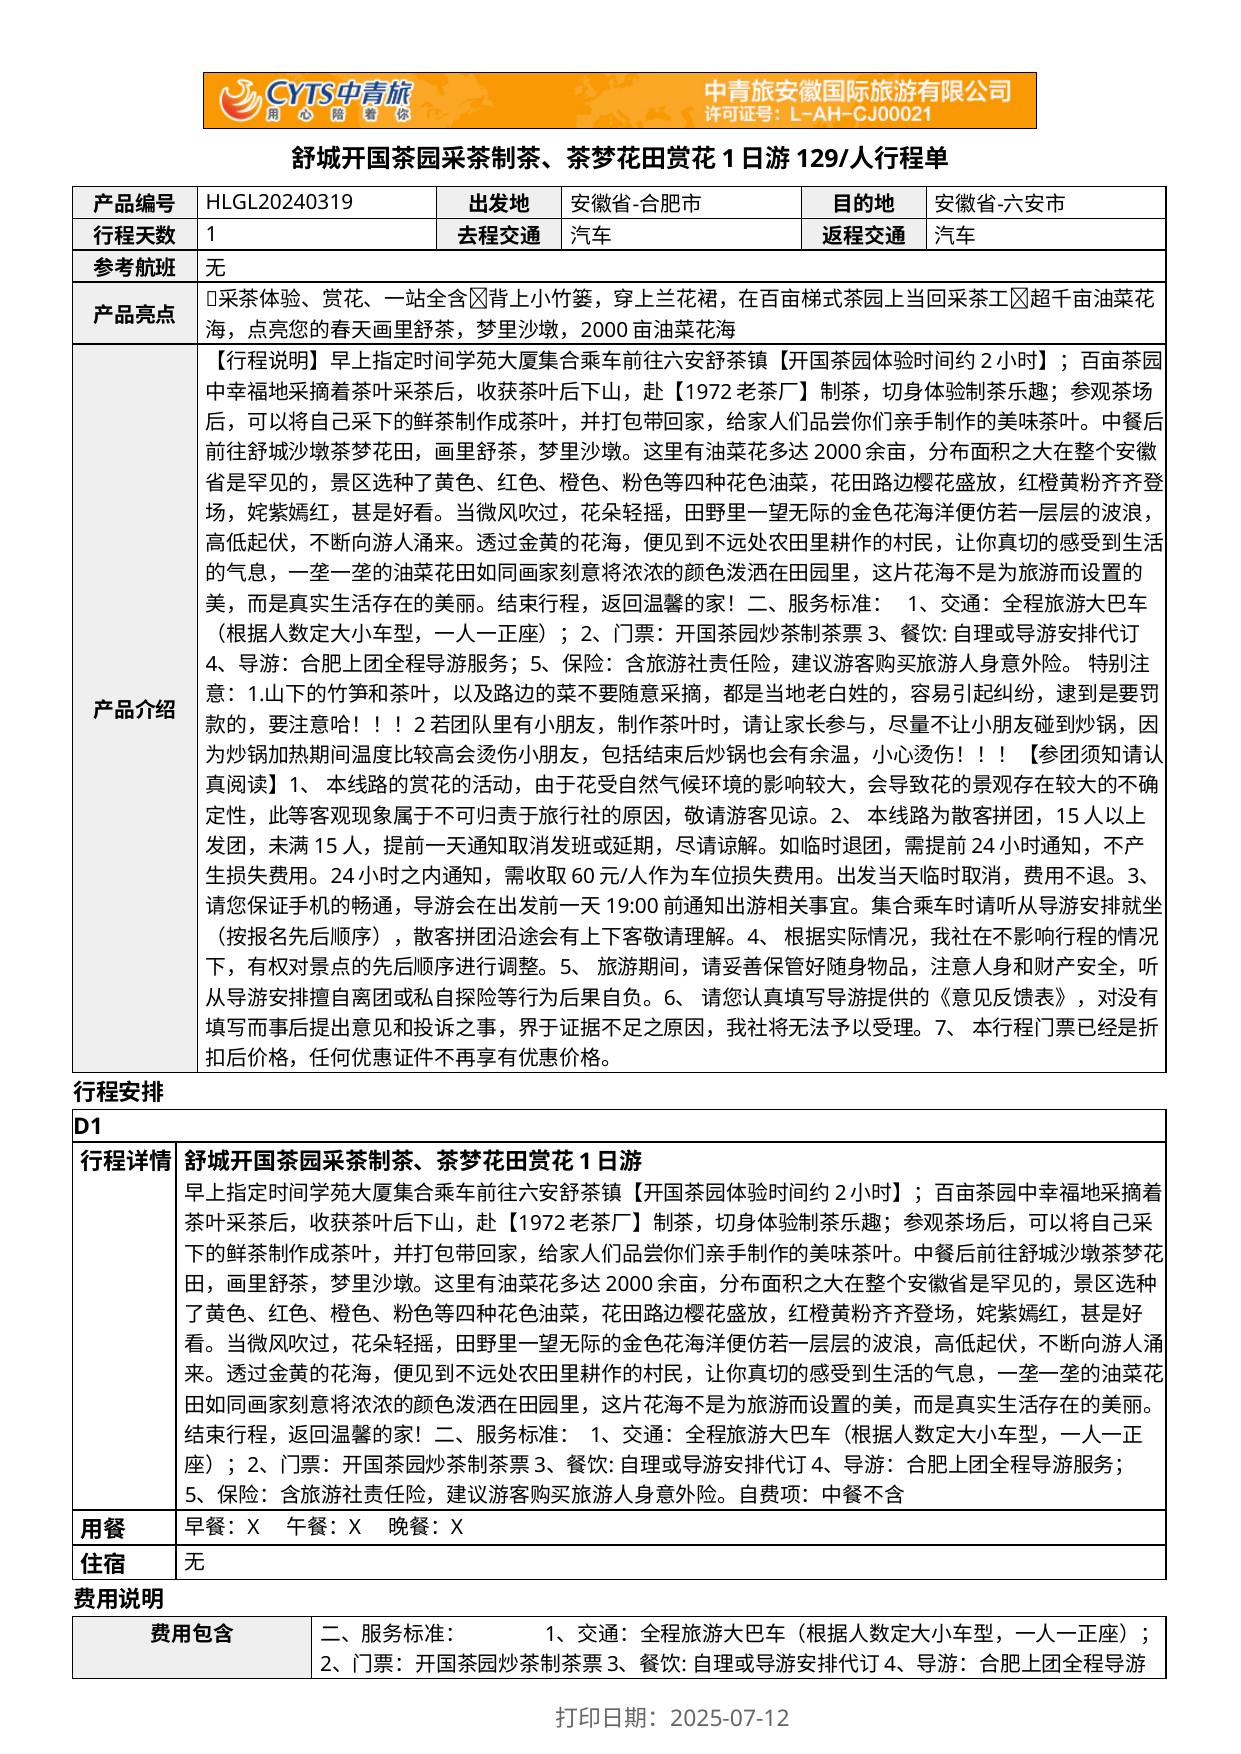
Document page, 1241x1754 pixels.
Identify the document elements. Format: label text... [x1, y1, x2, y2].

table_cell 用餐 [73, 1511, 175, 1544]
table_cell 产品介绍 [73, 345, 197, 1072]
table_header 安徽省-六安市 [927, 187, 1165, 217]
table_cell 住宿 [73, 1546, 175, 1579]
text 行程安排 [73, 1074, 1167, 1107]
table_cell 去程交通 [437, 219, 561, 249]
table_header 费用包含 [73, 1617, 311, 1678]
table_cell 汽车 [927, 219, 1165, 249]
table_header HLGL20240319 [198, 187, 436, 217]
text 舒城开国茶园采茶制茶、茶梦花田赏花1日游129/人行程单 [73, 139, 1167, 175]
picture [204, 73, 1036, 128]
table_header 二、服务标准： [312, 1617, 1165, 1678]
table_header 产品编号 [73, 187, 197, 217]
table_cell 【行程说明】 [198, 345, 1165, 1072]
table_cell 返程交通 [802, 219, 926, 249]
table_cell 参考航班 [73, 251, 197, 281]
table_cell 行程详情 [73, 1143, 175, 1509]
table_cell 舒城开国茶园采茶制茶、茶梦花田赏花1日游 早上指定时间学苑大厦集合乘车前往六安舒茶镇【开国茶园体验时间约2小时】；百亩茶园中幸福地采摘着茶叶采茶后，收获茶叶后下山，赴【1972老茶厂】制茶，切身体验制茶乐趣；参观茶场后，可以将自己采下的鲜茶制作成茶叶，并打包带回家，给家人们品尝你们亲手制作的美味茶叶。 [177, 1143, 1165, 1509]
table_header D1 [73, 1110, 1165, 1141]
table_cell 汽车 [562, 219, 801, 249]
table_header 出发地 [437, 187, 561, 217]
text 费用说明 [73, 1581, 1167, 1614]
table_cell 无 [177, 1546, 1165, 1579]
table_header 安徽省-合肥市 [562, 187, 801, 217]
table_cell 产品亮点 [73, 283, 197, 343]
table_cell 早餐：X 午餐：X 晚餐：X [177, 1511, 1165, 1544]
table_cell 无 [198, 251, 1165, 281]
table_cell 采茶体验、赏花、一站全含 [198, 283, 1165, 343]
table_cell 1 [198, 219, 436, 249]
table_cell 行程天数 [73, 219, 197, 249]
table_header 目的地 [802, 187, 926, 217]
